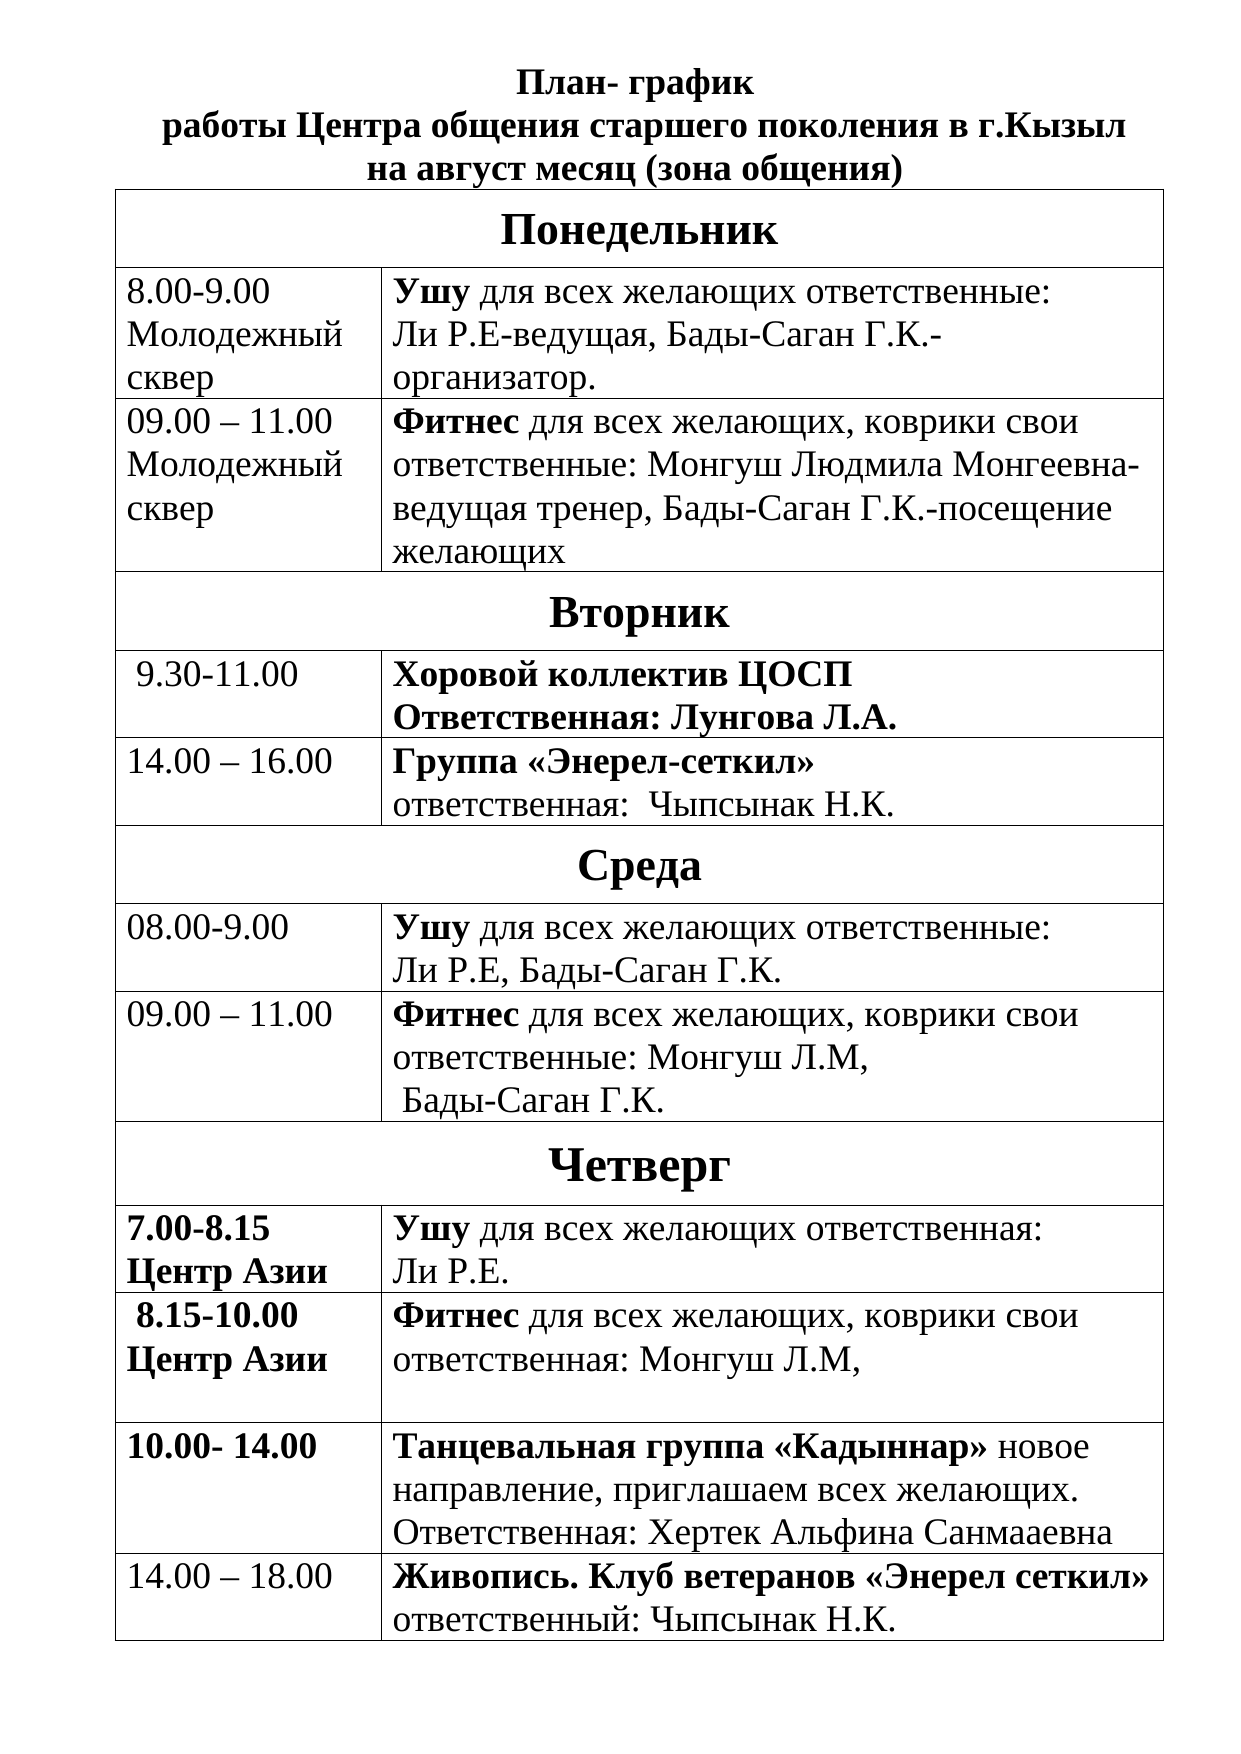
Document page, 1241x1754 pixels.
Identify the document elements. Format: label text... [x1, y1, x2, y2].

table_cell 10.00- 14.00 [116, 1423, 381, 1553]
table_cell Четверг [116, 1122, 1163, 1204]
table_cell Фитнес для всех желающих, коврики свои ответственная: Монгуш Л.М, [382, 1293, 1163, 1422]
table_cell Вторник [116, 572, 1163, 650]
table_cell 14.00 – 16.00 [116, 738, 381, 824]
table_cell 08.00-9.00 [116, 904, 381, 991]
table_cell Живопись. Клуб ветеранов «Энерел сеткил» ответственный: Чыпсынак Н.К. [382, 1554, 1163, 1640]
table_cell 8.15-10.00 Центр Азии [116, 1293, 381, 1422]
table_cell Фитнес для всех желающих, коврики свои ответственные: Монгуш Л.М, Бады-Саган Г.К. [382, 992, 1163, 1121]
table_cell Группа «Энерел-сеткил» ответственная: Чыпсынак Н.К. [382, 738, 1163, 824]
text на август месяц (зона общения) [118, 145, 1152, 188]
table_cell Среда [116, 826, 1163, 903]
table_cell Ушу для всех желающих ответственные: Ли Р.Е, Бады-Саган Г.К. [382, 904, 1163, 991]
table_cell Фитнес для всех желающих, коврики свои ответственные: Монгуш Людмила Монгеевна-ведущая тренер, Бады-Саган Г.К.-посещение желающих [382, 399, 1163, 571]
table_cell Танцевальная группа «Кадыннар» новое направление, приглашаем всех желающих. Ответственная: Хертек Альфина Санмааевна [382, 1423, 1163, 1553]
text План- график [118, 59, 1152, 102]
table_cell Ушу для всех желающих ответственная: Ли Р.Е. [382, 1206, 1163, 1292]
table_cell 09.00 – 11.00 [116, 992, 381, 1121]
table_cell 7.00-8.15 Центр Азии [116, 1206, 381, 1292]
table_cell Хоровой коллектив ЦОСП Ответственная: Лунгова Л.А. [382, 651, 1163, 737]
text работы Центра общения старшего поколения в г.Кызыл [118, 102, 1152, 145]
table_header Понедельник [116, 190, 1163, 267]
table_cell 09.00 – 11.00 Молодежный сквер [116, 399, 381, 571]
table_cell 8.00-9.00 Молодежный сквер [116, 268, 381, 398]
table_cell 14.00 – 18.00 [116, 1554, 381, 1640]
table_cell Ушу для всех желающих ответственные: Ли Р.Е-ведущая, Бады-Саган Г.К.- организатор. [382, 268, 1163, 398]
table_cell 9.30-11.00 [116, 651, 381, 737]
